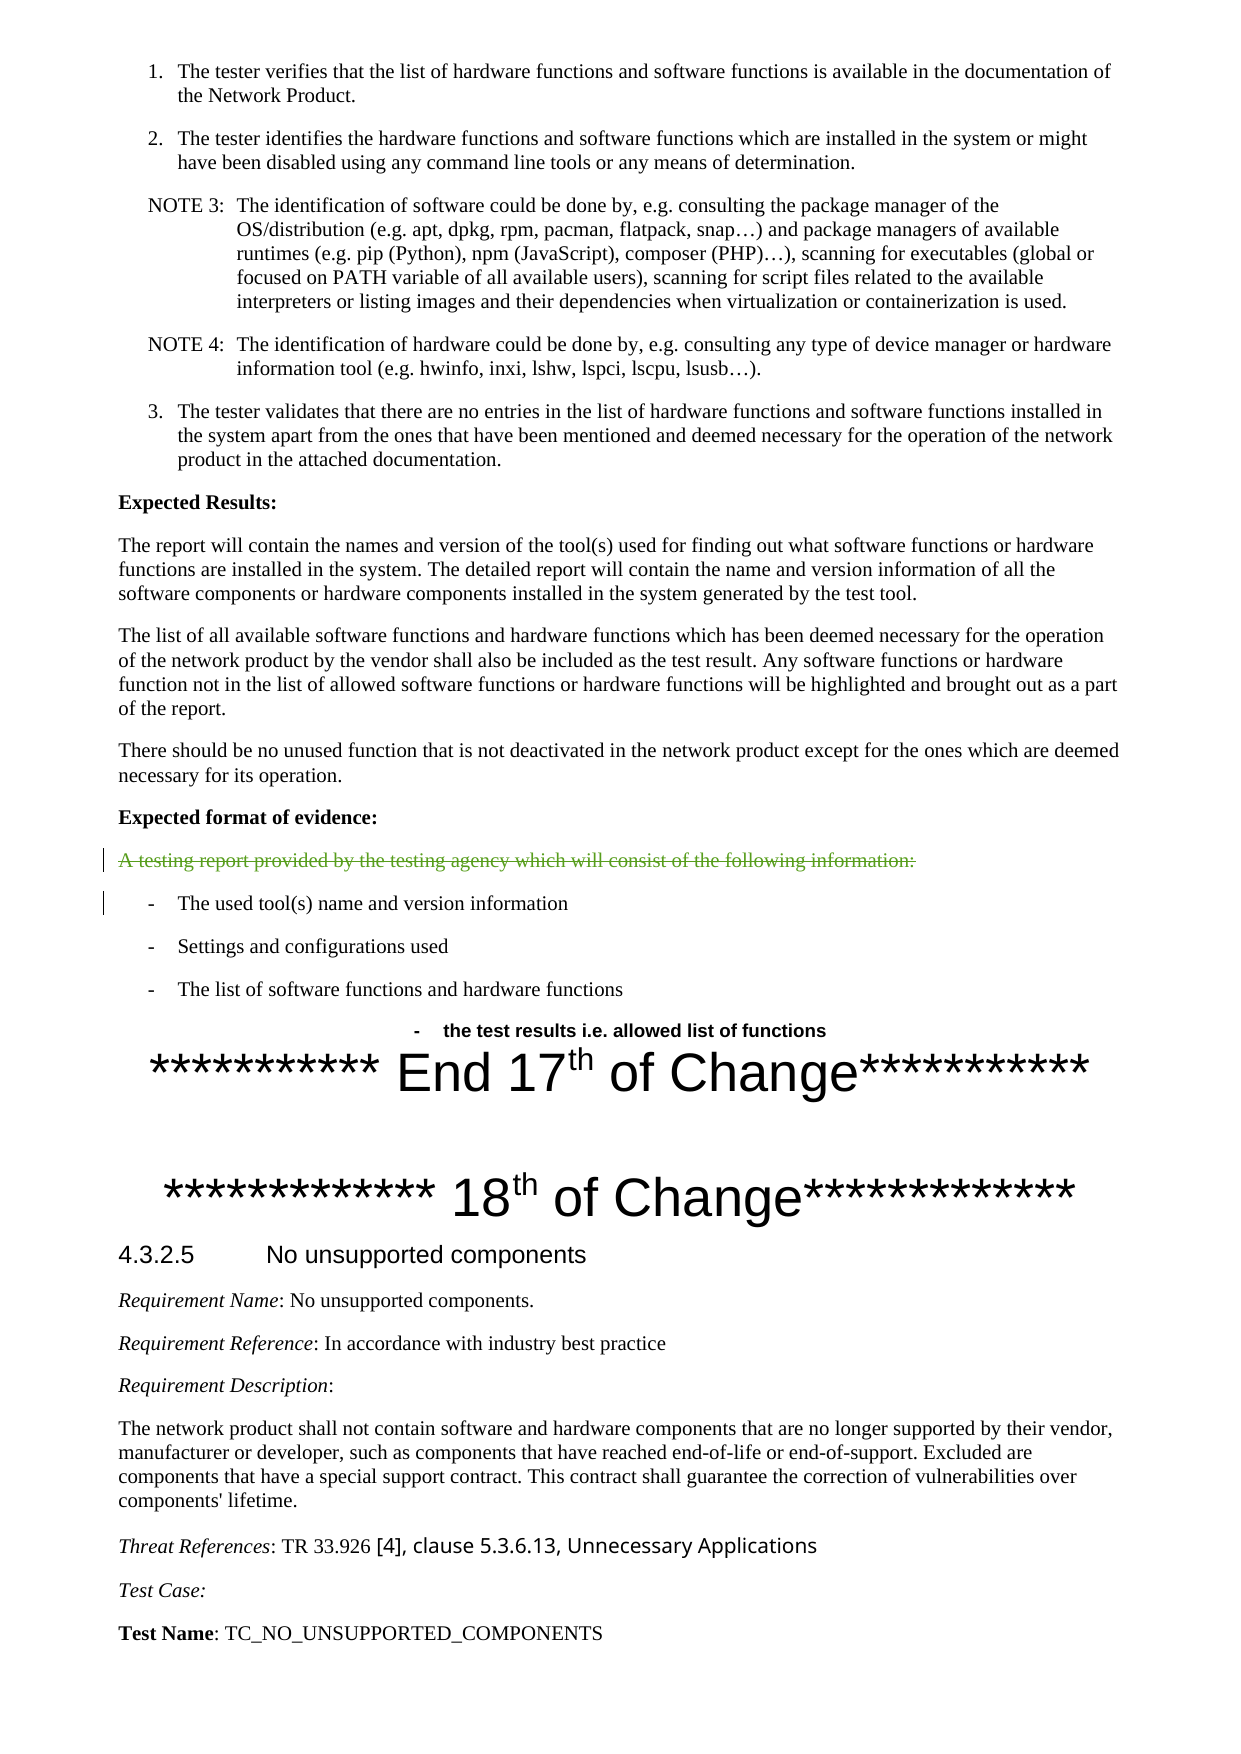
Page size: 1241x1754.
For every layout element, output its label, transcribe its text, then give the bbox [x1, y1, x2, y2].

text 3. The tester validates that there are no entries in the list of hardware functions and software functions installed in the system apart from the ones that have been mentioned and deemed necessary for the operation of the network product in the attached documentation. [148, 399, 1122, 471]
text - the test results i.e. allowed list of functions [118, 1019, 1122, 1041]
text Expected format of evidence: [118, 805, 1122, 829]
text NOTE 4: The identification of hardware could be done by, e.g. consulting any type of device manager or hardware information tool (e.g. hwinfo, inxi, lshw, lspci, lscpu, lsusb…). [148, 332, 1122, 380]
text - The list of software functions and hardware functions [148, 977, 1122, 1001]
text There should be no unused function that is not deactivated in the network product except for the ones which are deemed necessary for its operation. [118, 738, 1122, 787]
text The report will contain the names and version of the tool(s) used for finding out what software functions or hardware functions are installed in the system. The detailed report will contain the name and version information of all the software components or hardware components installed in the system generated by the test tool. [118, 532, 1122, 605]
text Requirement Reference: In accordance with industry best practice [118, 1331, 1122, 1355]
text 1. The tester verifies that the list of hardware functions and software functions is available in the documentation of the Network Product. [148, 59, 1122, 107]
subtitle 4.3.2.5 No unsupported components [118, 1240, 1122, 1269]
text Test Case: [118, 1578, 1122, 1602]
text NOTE 3: The identification of software could be done by, e.g. consulting the package manager of the OS/distribution (e.g. apt, dpkg, rpm, pacman, flatpack, snap…) and package managers of available runtimes (e.g. pip (Python), npm (JavaScript), composer (PHP)…), scanning for executables (global or focused on PATH variable of all available users), scanning for script files related to the available interpreters or listing images and their dependencies when virtualization or containerization is used. [148, 193, 1122, 313]
text Requirement Description: [118, 1373, 1122, 1397]
text *********** End 17th of Change*********** [118, 1041, 1122, 1103]
text The list of all available software functions and hardware functions which has been deemed necessary for the operation of the network product by the vendor shall also be included as the test result. Any software functions or hardware function not in the list of allowed software functions or hardware functions will be highlighted and brought out as a part of the report. [118, 623, 1122, 720]
text Expected Results: [118, 490, 1122, 514]
text The network product shall not contain software and hardware components that are no longer supported by their vendor, manufacturer or developer, such as components that have reached end-of-life or end-of-support. Excluded are components that have a special support contract. This contract shall guarantee the correction of vulnerabilities over components' lifetime. [118, 1416, 1122, 1512]
text - The used tool(s) name and version information [148, 891, 1122, 915]
text - Settings and configurations used [148, 934, 1122, 958]
text 2. The tester identifies the hardware functions and software functions which are installed in the system or might have been disabled using any command line tools or any means of determination. [148, 126, 1122, 174]
text ************* 18th of Change************* [118, 1166, 1122, 1228]
text Test Name: TC_NO_UNSUPPORTED_COMPONENTS [118, 1621, 1122, 1645]
text Threat References: TR 33.926 [4], clause 5.3.6.13, Unnecessary Applications [118, 1531, 1122, 1560]
text Requirement Name: No unsupported components. [118, 1288, 1122, 1312]
